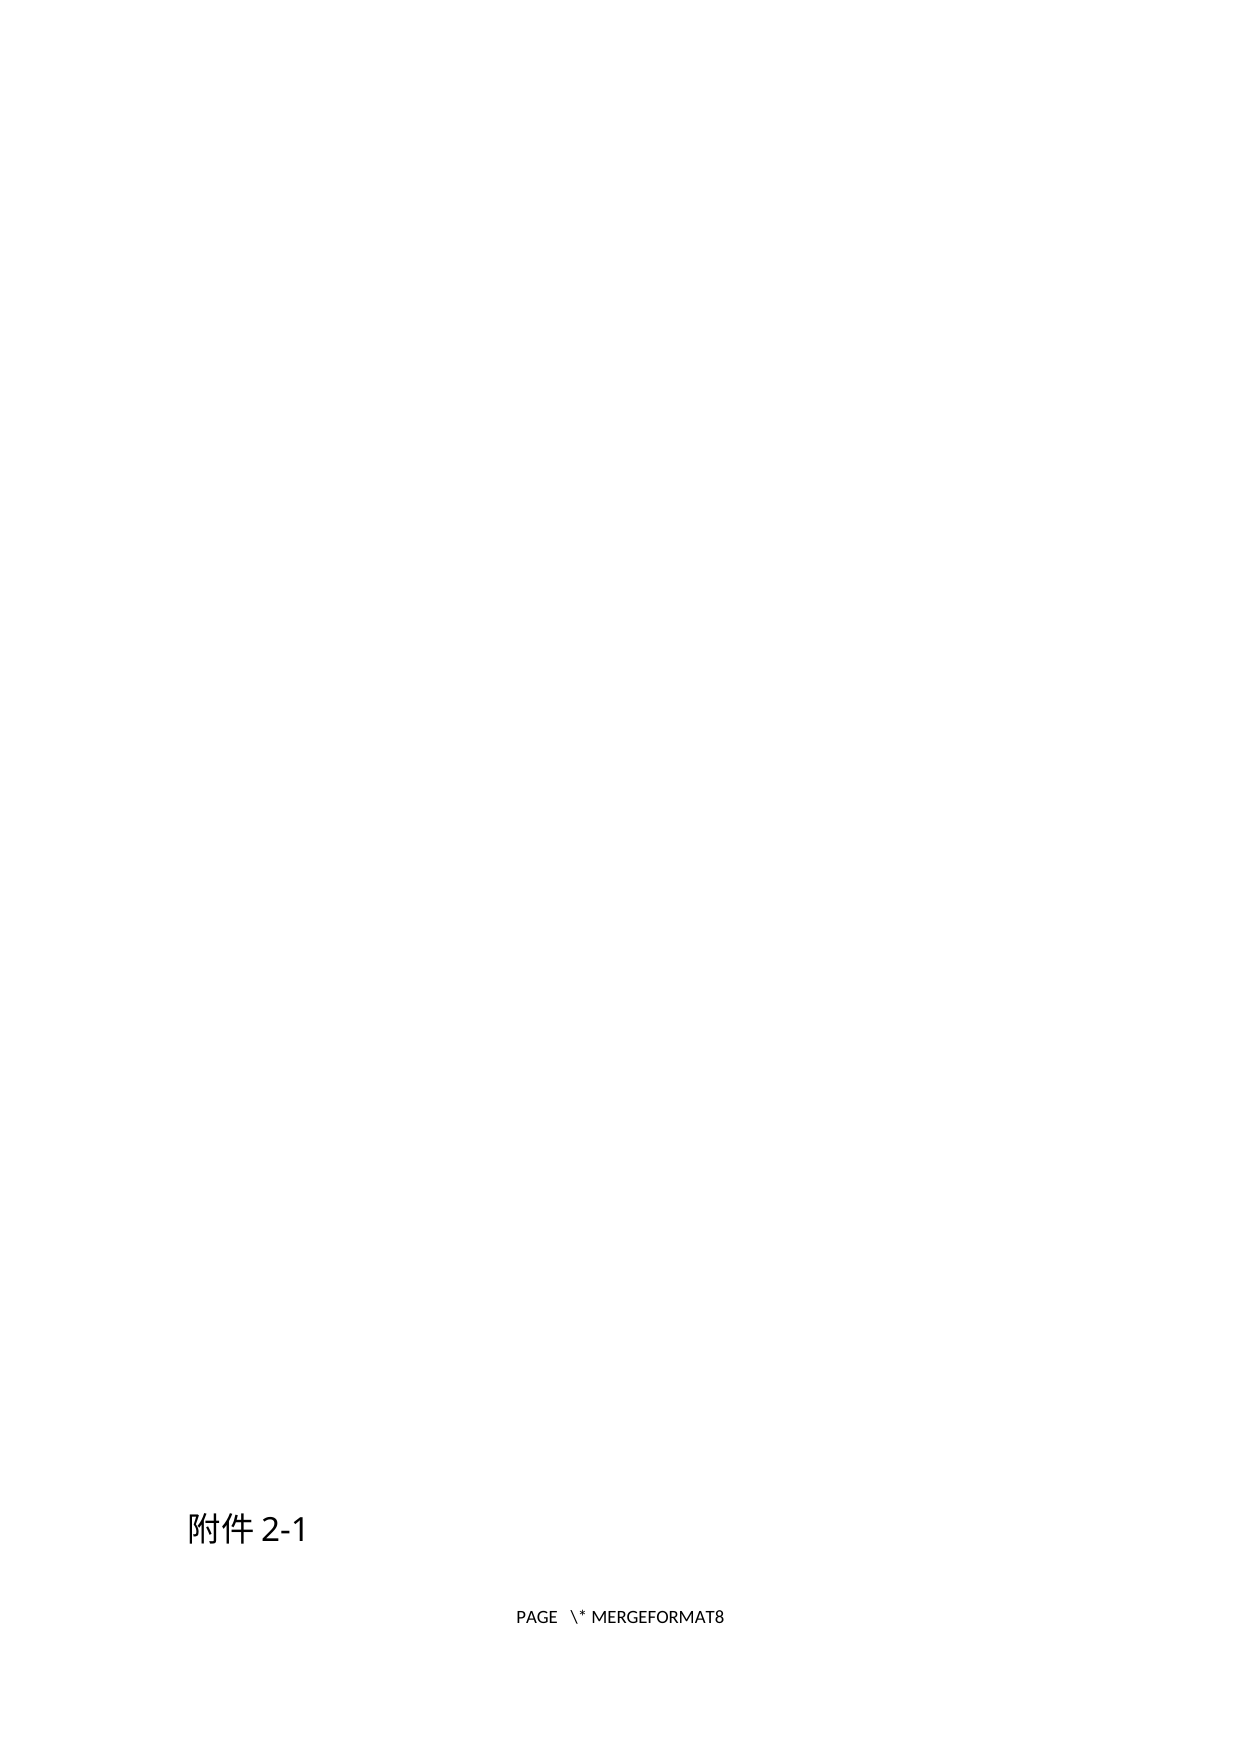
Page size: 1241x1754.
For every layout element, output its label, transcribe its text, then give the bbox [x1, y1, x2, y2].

text 附件2-1 [187, 1494, 1053, 1559]
